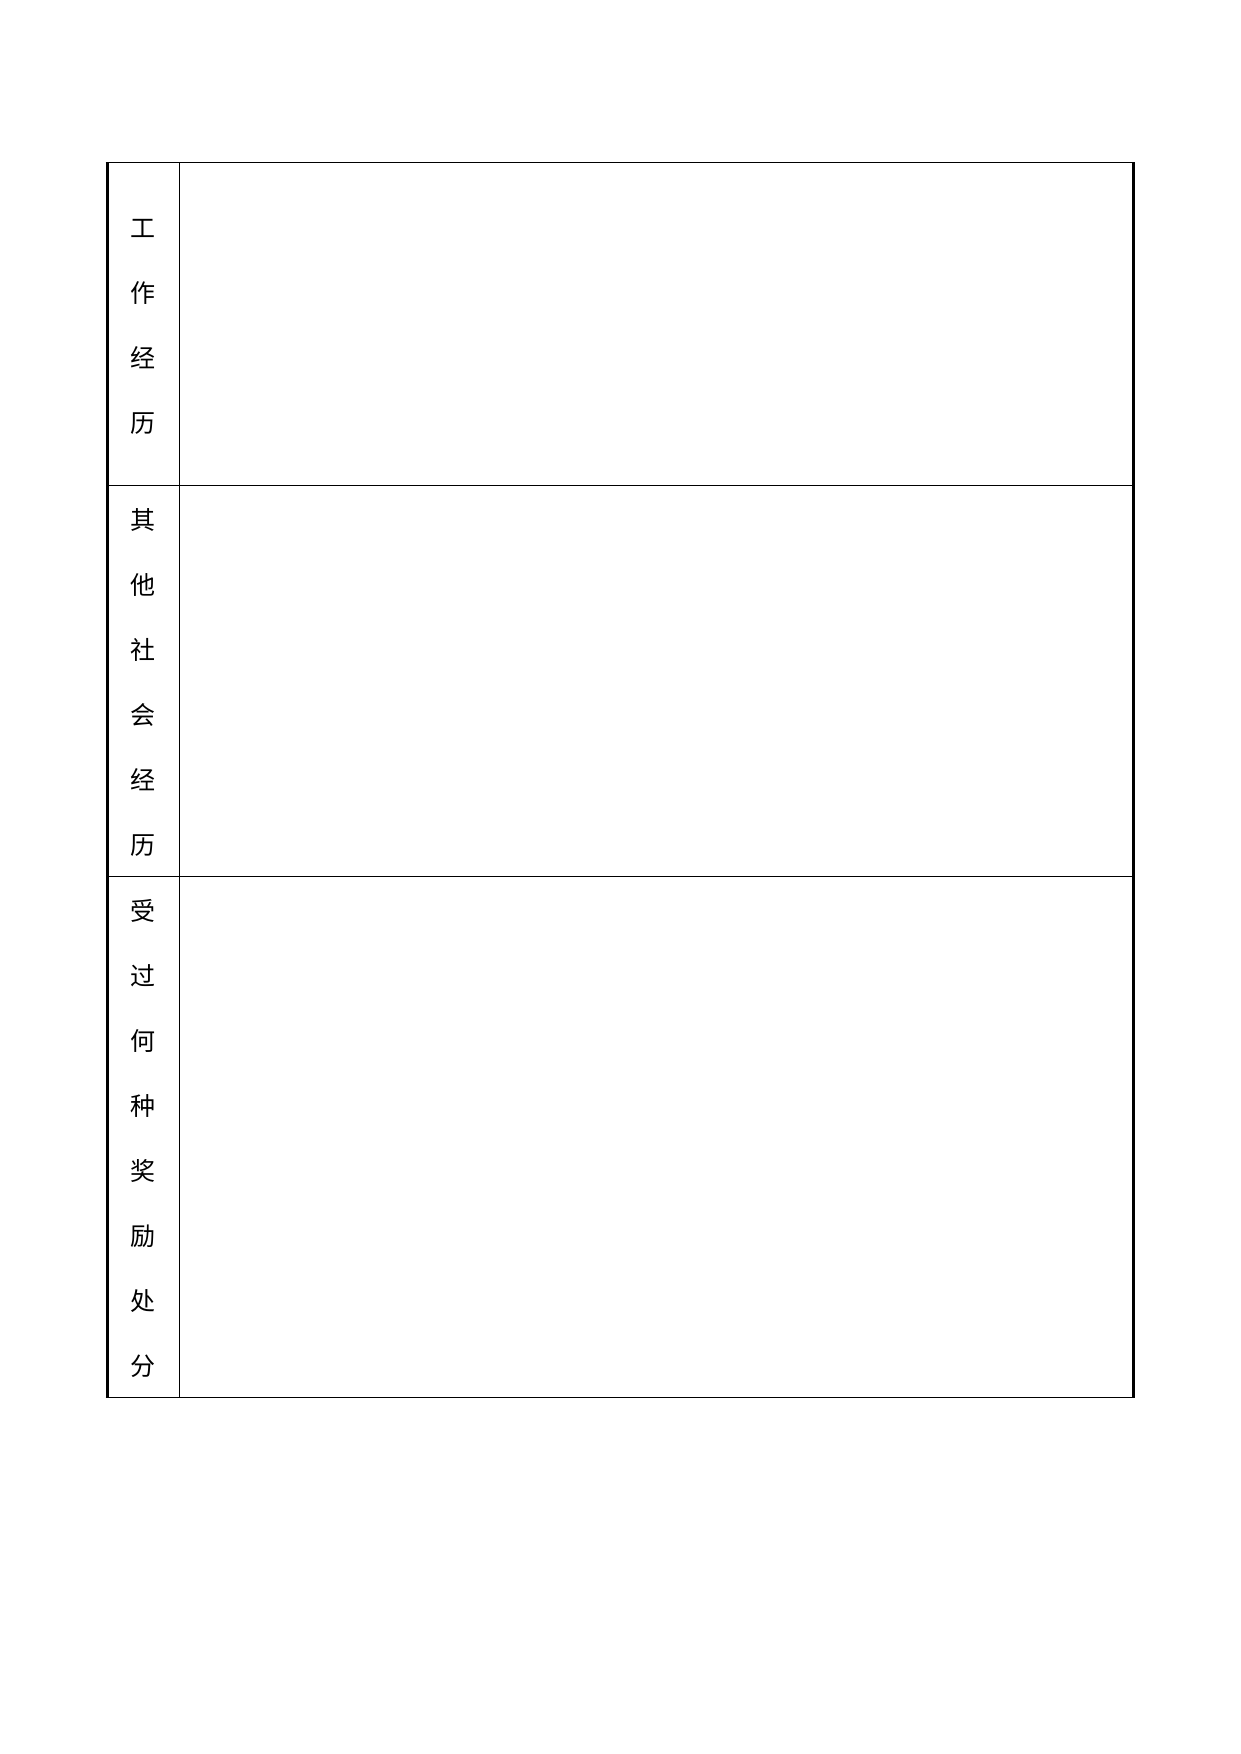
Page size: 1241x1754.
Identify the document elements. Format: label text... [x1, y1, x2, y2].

table_cell 其他社会经历 [109, 486, 179, 876]
table_cell [180, 163, 1132, 485]
table_cell [180, 486, 1132, 876]
table_cell [180, 877, 1132, 1397]
table_cell 工作经历 [109, 163, 179, 485]
table_cell 受过何种奖励处分 [109, 877, 179, 1397]
